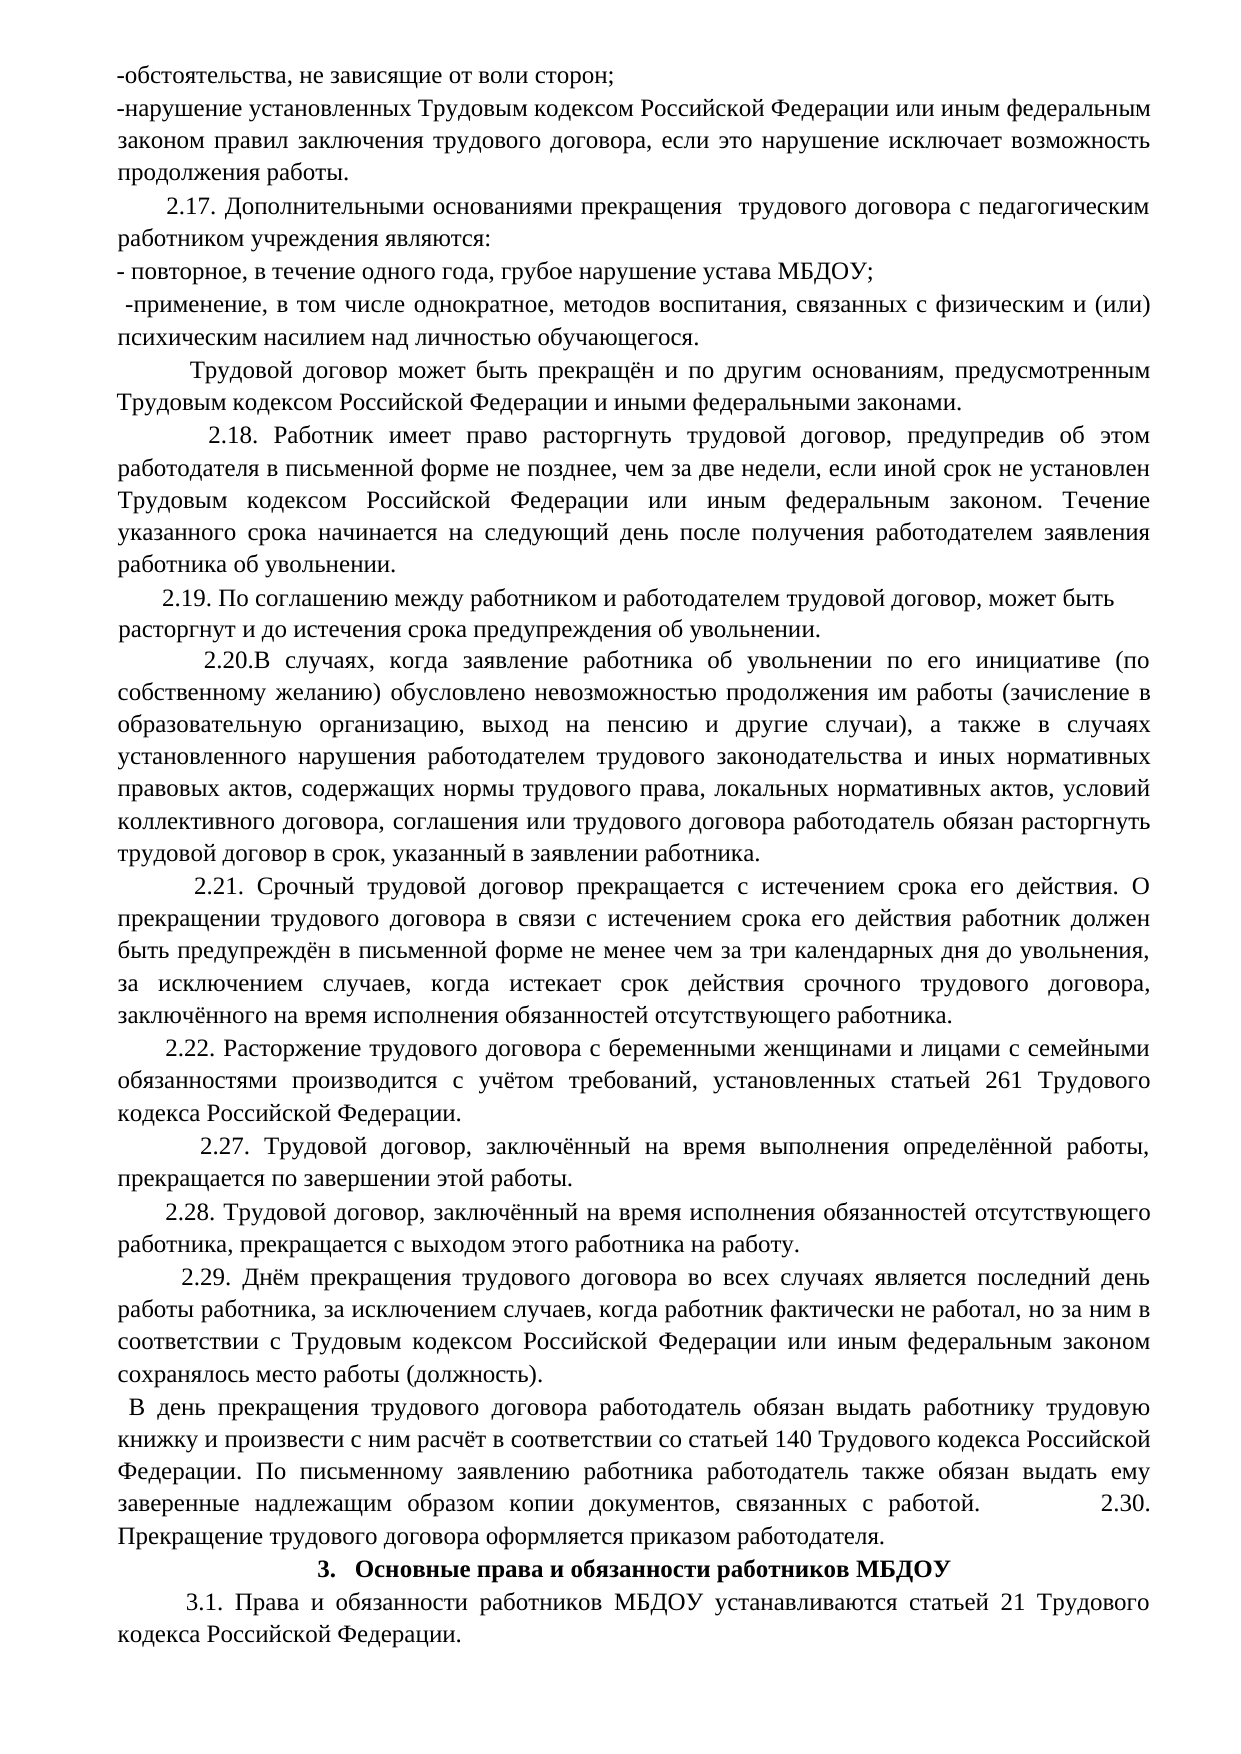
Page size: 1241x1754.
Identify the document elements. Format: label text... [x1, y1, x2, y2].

text 2.21. Срочный трудовой договор прекращается с истечением срока его действия. О прекращении трудового договора в связи с истечением срока его действия работник должен быть предупреждён в письменной форме не менее чем за три календарных дня до увольнения, за исключением случаев, когда истекает срок действия срочного трудового договора, заключённого на время исполнения обязанностей отсутствующего работника. [116, 871, 1152, 1029]
text 2.28. Трудовой договор, заключённый на время исполнения обязанностей отсутствующего работника, прекращается с выходом этого работника на работу. [116, 1197, 1152, 1257]
text В день прекращения трудового договора работодатель обязан выдать работнику трудовую книжку и произвести с ним расчёт в соответствии со статьей 140 Трудового кодекса Российской Федерации. По письменному заявлению работника работодатель также обязан выдать ему заверенные надлежащим образом копии документов, связанных с работой. 2.30. Прекращение трудового договора оформляется приказом работодателя. [116, 1392, 1152, 1549]
text 2.29. Днём прекращения трудового договора во всех случаях является последний день работы работника, за исключением случаев, когда работник фактически не работал, но за ним в соответствии с Трудовым кодексом Российской Федерации или иным федеральным законом сохранялось место работы (должность). [116, 1262, 1152, 1387]
subtitle Основные права и обязанности работников МБДОУ [116, 1554, 1152, 1583]
text 2.20.В случаях, когда заявление работника об увольнении по его инициативе (по собственному желанию) обусловлено невозможностью продолжения им работы (зачисление в образовательную организацию, выход на пенсию и другие случаи), а также в случаях установленного нарушения работодателем трудового законодательства и иных нормативных правовых актов, содержащих нормы трудового права, локальных нормативных актов, условий коллективного договора, соглашения или трудового договора работодатель обязан расторгнуть трудовой договор в срок, указанный в заявлении работника. [116, 645, 1152, 867]
text -обстоятельства, не зависящие от воли сторон; [116, 60, 1152, 88]
text -нарушение установленных Трудовым кодексом Российской Федерации или иным федеральным законом правил заключения трудового договора, если это нарушение исключает возможность продолжения работы. [116, 93, 1152, 186]
text 2.27. Трудовой договор, заключённый на время выполнения определённой работы, прекращается по завершении этой работы. [116, 1131, 1152, 1192]
text 2.17. Дополнительными основаниями прекращения трудового договора с педагогическим работником учреждения являются: [116, 191, 1152, 252]
text - повторное, в течение одного года, грубое нарушение устава МБДОУ; [116, 256, 1152, 285]
text Трудовой договор может быть прекращён и по другим основаниям, предусмотренным Трудовым кодексом Российской Федерации и иными федеральными законами. [116, 355, 1152, 416]
text -применение, в том числе однократное, методов воспитания, связанных с физическим и (или) психическим насилием над личностью обучающегося. [116, 289, 1152, 351]
text 2.22. Расторжение трудового договора с беременными женщинами и лицами с семейными обязанностями производится с учётом требований, установленных статьей 261 Трудового кодекса Российской Федерации. [116, 1033, 1152, 1126]
text 2.19. По соглашению между работником и работодателем трудовой договор, может быть расторгнут и до истечения срока предупреждения об увольнении. [118, 583, 1152, 642]
text 2.18. Работник имеет право расторгнуть трудовой договор, предупредив об этом работодателя в письменной форме не позднее, чем за две недели, если иной срок не установлен Трудовым кодексом Российской Федерации или иным федеральным законом. Течение указанного срока начинается на следующий день после получения работодателем заявления работника об увольнении. [116, 421, 1152, 578]
text 3.1. Права и обязанности работников МБДОУ устанавливаются статьей 21 Трудового кодекса Российской Федерации. [116, 1587, 1152, 1647]
